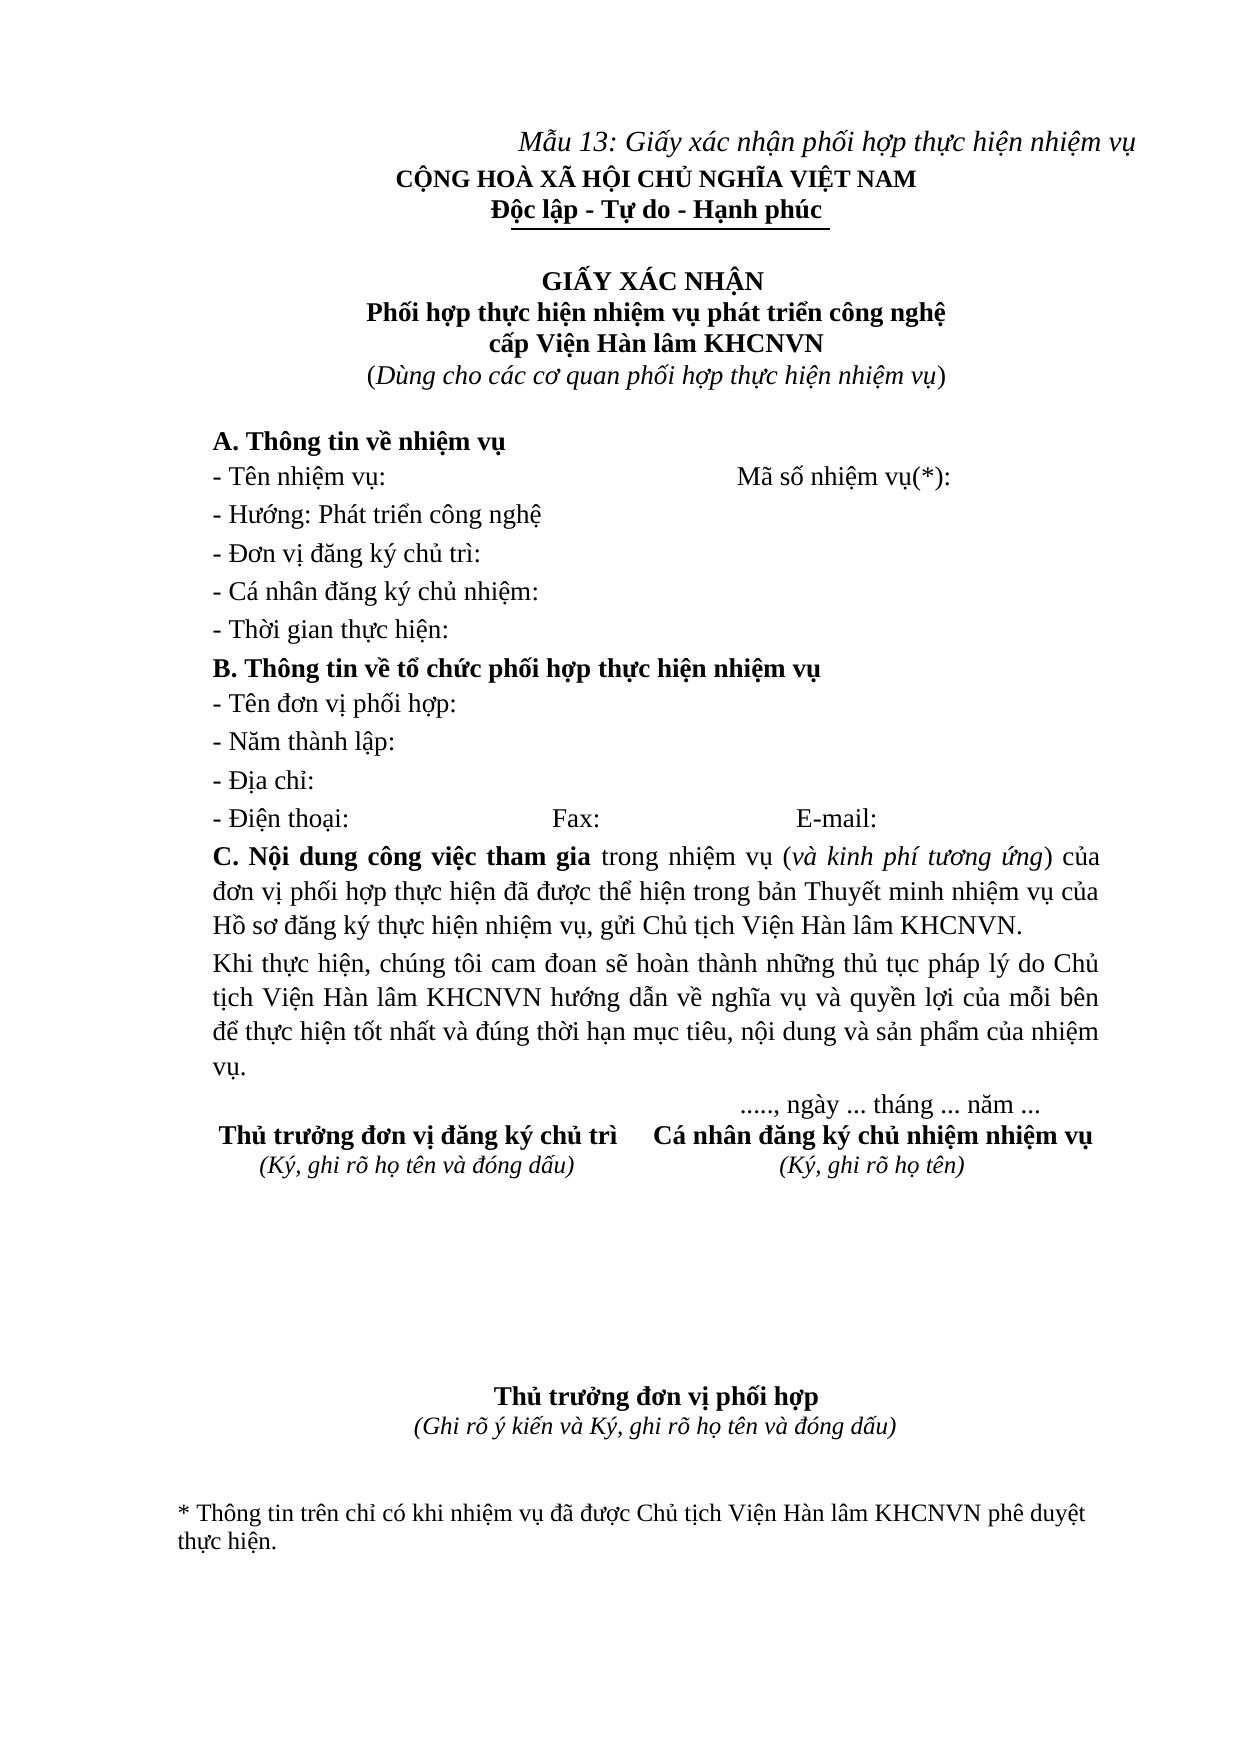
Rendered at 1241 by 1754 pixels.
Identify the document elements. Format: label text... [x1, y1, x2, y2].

text Mẫu 13: Giấy xác nhận phối hợp thực hiện nhiệm vụ [177, 124, 1139, 158]
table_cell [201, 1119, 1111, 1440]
text * Thông tin trên chỉ có khi nhiệm vụ đã được Chủ tịch Viện Hàn lâm KHCNVN phê duyệt thực hiện. [177, 1498, 1135, 1555]
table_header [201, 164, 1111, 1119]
